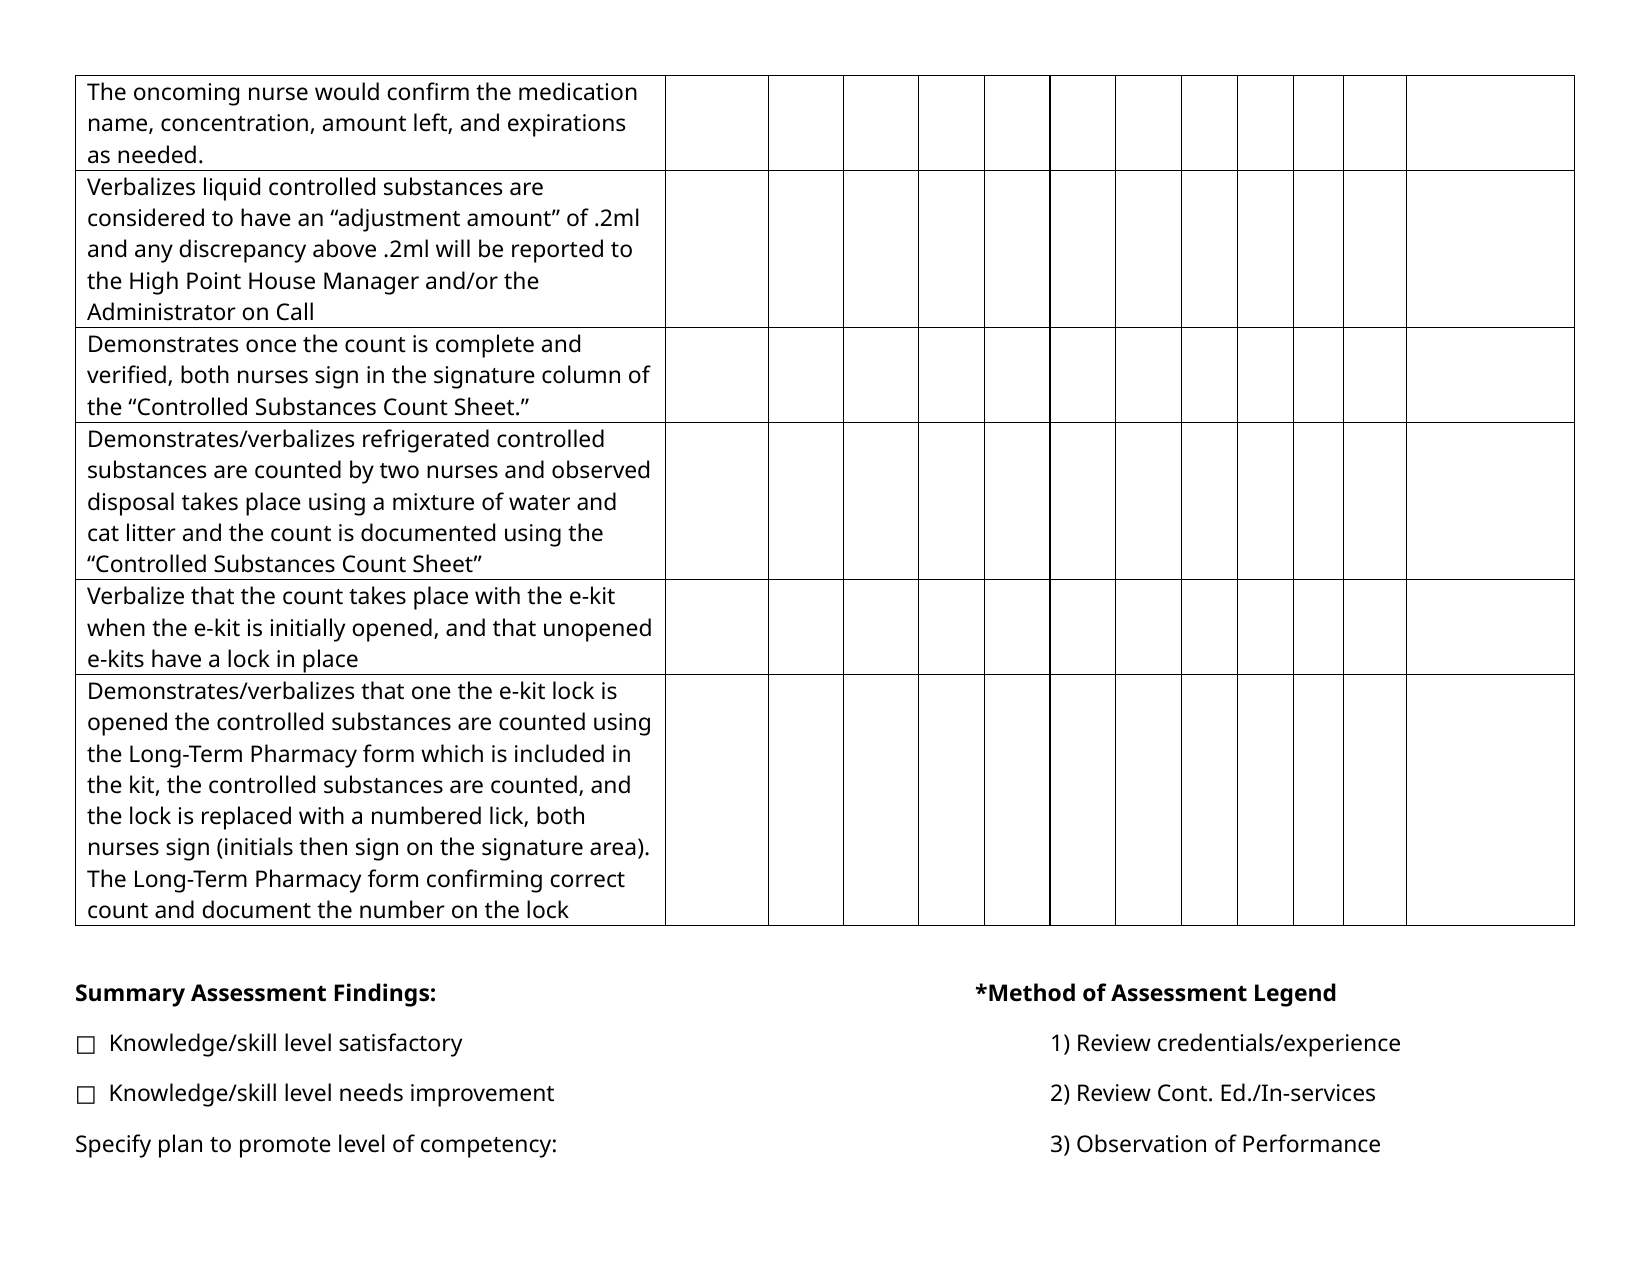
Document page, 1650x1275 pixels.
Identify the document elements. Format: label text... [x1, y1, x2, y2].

table_cell [1182, 580, 1237, 674]
table_cell [666, 423, 768, 579]
table_cell [1116, 171, 1181, 327]
table_cell [985, 171, 1049, 327]
table_cell [1116, 328, 1181, 422]
table_cell [1238, 423, 1293, 579]
table_cell [1182, 423, 1237, 579]
text □ Knowledge/skill level needs improvement 2) Review Cont. Ed./In-services [75, 1077, 1575, 1108]
table_cell [844, 580, 918, 674]
table_cell [1407, 580, 1574, 674]
table_cell [844, 328, 918, 422]
text Summary Assessment Findings: *Method of Assessment Legend [75, 976, 1575, 1008]
text □ Knowledge/skill level satisfactory 1) Review credentials/experience [75, 1027, 1575, 1058]
table_cell [1182, 76, 1237, 170]
table_cell [919, 675, 984, 925]
table_cell [1344, 423, 1406, 579]
table_cell [1051, 423, 1115, 579]
table_cell [1294, 171, 1343, 327]
table_cell [1294, 675, 1343, 925]
table_cell [1182, 675, 1237, 925]
table_cell [985, 580, 1049, 674]
table_cell [844, 76, 918, 170]
table_cell [666, 675, 768, 925]
table_cell [1182, 171, 1237, 327]
table_cell [1407, 328, 1574, 422]
table_cell [666, 580, 768, 674]
table_cell [769, 171, 843, 327]
table_cell [1294, 580, 1343, 674]
table_cell [985, 328, 1049, 422]
table_cell [985, 675, 1049, 925]
table_cell [1344, 171, 1406, 327]
table_cell Verbalize that the count takes place with the e-kit when the e-kit is initially opened, and that unopened e-kits have a lock in place [76, 580, 665, 674]
table_cell [1182, 328, 1237, 422]
table_cell [666, 76, 768, 170]
table_cell [769, 580, 843, 674]
table_cell [1051, 328, 1115, 422]
table_cell [769, 423, 843, 579]
table_cell [1051, 675, 1115, 925]
table_cell [1238, 76, 1293, 170]
table_cell [769, 328, 843, 422]
table_cell [666, 328, 768, 422]
table_cell [844, 171, 918, 327]
table_cell Verbalizes liquid controlled substances are considered to have an “adjustment amount” of .2ml and any discrepancy above .2ml will be reported to the High Point House Manager and/or the Administrator on Call [76, 171, 665, 327]
table_cell [1294, 423, 1343, 579]
table_cell [1344, 76, 1406, 170]
table_cell Demonstrates once the count is complete and verified, both nurses sign in the signature column of the “Controlled Substances Count Sheet.” [76, 328, 665, 422]
table_cell [844, 423, 918, 579]
table_cell [1344, 675, 1406, 925]
table_cell [769, 675, 843, 925]
table_cell [1294, 76, 1343, 170]
table_cell [1051, 580, 1115, 674]
table_cell [985, 76, 1049, 170]
table_cell Demonstrates/verbalizes that one the e-kit lock is opened the controlled substances are counted using the Long-Term Pharmacy form which is included in the kit, the controlled substances are counted, and the lock is replaced with a numbered lick, both nurses sign (initials then sign on the signature area). The Long-Term Pharmacy form confirming correct count and document the number on the lock [76, 675, 665, 925]
table_cell [919, 580, 984, 674]
table_cell [844, 675, 918, 925]
table_cell [1344, 328, 1406, 422]
text Specify plan to promote level of competency: 3) Observation of Performance [75, 1128, 1575, 1159]
table_cell [919, 328, 984, 422]
table_cell [919, 76, 984, 170]
table_cell [1116, 76, 1181, 170]
table_cell [1238, 328, 1293, 422]
table_cell [1294, 328, 1343, 422]
table_cell [1407, 423, 1574, 579]
table_cell [919, 423, 984, 579]
table_cell [1344, 580, 1406, 674]
table_cell [1238, 675, 1293, 925]
table_cell [1238, 580, 1293, 674]
table_cell Demonstrates/verbalizes refrigerated controlled substances are counted by two nurses and observed disposal takes place using a mixture of water and cat litter and the count is documented using the “Controlled Substances Count Sheet” [76, 423, 665, 579]
table_cell [1116, 423, 1181, 579]
table_cell [919, 171, 984, 327]
table_cell [1407, 76, 1574, 170]
table_cell [1407, 675, 1574, 925]
table_cell [1238, 171, 1293, 327]
table_cell [1116, 675, 1181, 925]
table_cell The oncoming nurse would confirm the medication name, concentration, amount left, and expirations as needed. [76, 76, 665, 170]
table_cell [1051, 76, 1115, 170]
table_cell [985, 423, 1049, 579]
table_cell [666, 171, 768, 327]
table_cell [769, 76, 843, 170]
table_cell [1116, 580, 1181, 674]
table_cell [1407, 171, 1574, 327]
table_cell [1051, 171, 1115, 327]
